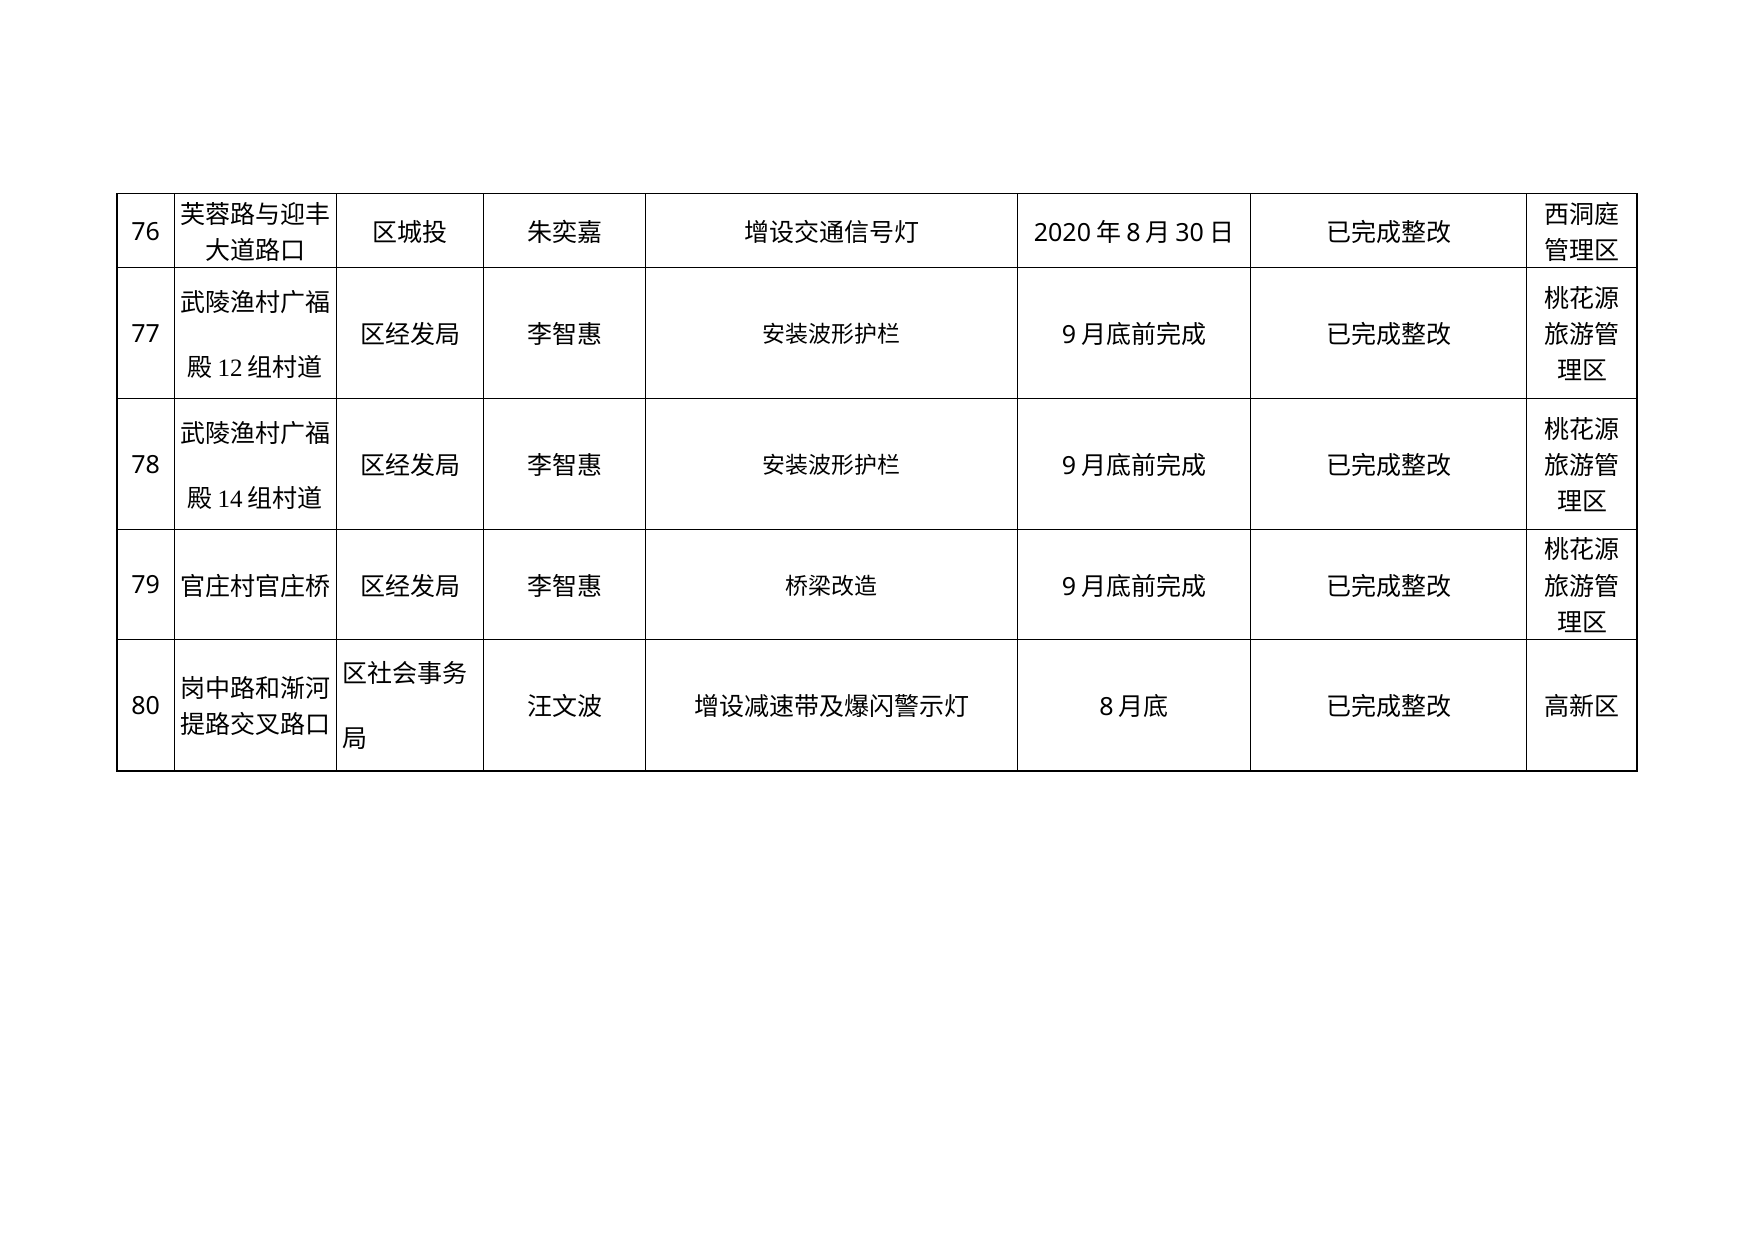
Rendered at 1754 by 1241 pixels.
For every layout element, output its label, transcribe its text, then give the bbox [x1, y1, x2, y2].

table_cell 9月底前完成 [1018, 268, 1250, 398]
table_cell 岗中路和渐河提路交叉路口 [175, 640, 336, 769]
table_cell 已完成整改 [1251, 268, 1526, 398]
table_cell 官庄村官庄桥 [175, 530, 336, 638]
table_cell 李智惠 [484, 399, 645, 529]
table_cell 安装波形护栏 [646, 399, 1017, 529]
table_cell 增设交通信号灯 [646, 194, 1017, 267]
table_cell 西洞庭管理区 [1527, 194, 1636, 267]
table_cell 已完成整改 [1251, 530, 1526, 638]
table_cell 区经发局 [337, 530, 483, 638]
table_cell 区城投 [337, 194, 483, 267]
table_cell 芙蓉路与迎丰大道路口 [175, 194, 336, 267]
table_cell 78 [118, 399, 174, 529]
table_cell 桃花源旅游管理区 [1527, 268, 1636, 398]
table_cell 区经发局 [337, 399, 483, 529]
table_cell 汪文波 [484, 640, 645, 769]
table_cell [1018, 194, 1250, 267]
table_cell 9月底前完成 [1018, 530, 1250, 638]
table_cell 武陵渔村广福殿12组村道 [175, 268, 336, 398]
table_cell 已完成整改 [1251, 640, 1526, 769]
table_cell 增设减速带及爆闪警示灯 [646, 640, 1017, 769]
table_cell 李智惠 [484, 268, 645, 398]
table_cell 已完成整改 [1251, 194, 1526, 267]
table_cell 桃花源旅游管理区 [1527, 399, 1636, 529]
table_cell 区经发局 [337, 268, 483, 398]
table_cell 已完成整改 [1251, 399, 1526, 529]
table_cell 8月底 [1018, 640, 1250, 769]
table_cell 李智惠 [484, 530, 645, 638]
table_cell 79 [118, 530, 174, 638]
table_cell 区社会事务局 [337, 640, 483, 769]
table_cell 桃花源旅游管理区 [1527, 530, 1636, 638]
table_cell 朱奕嘉 [484, 194, 645, 267]
table_cell 桥梁改造 [646, 530, 1017, 638]
table_cell 9月底前完成 [1018, 399, 1250, 529]
table_cell 武陵渔村广福殿14组村道 [175, 399, 336, 529]
table_cell 高新区 [1527, 640, 1636, 769]
table_cell 76 [118, 194, 174, 267]
table_cell 77 [118, 268, 174, 398]
table_cell 安装波形护栏 [646, 268, 1017, 398]
table_cell 80 [118, 640, 174, 769]
